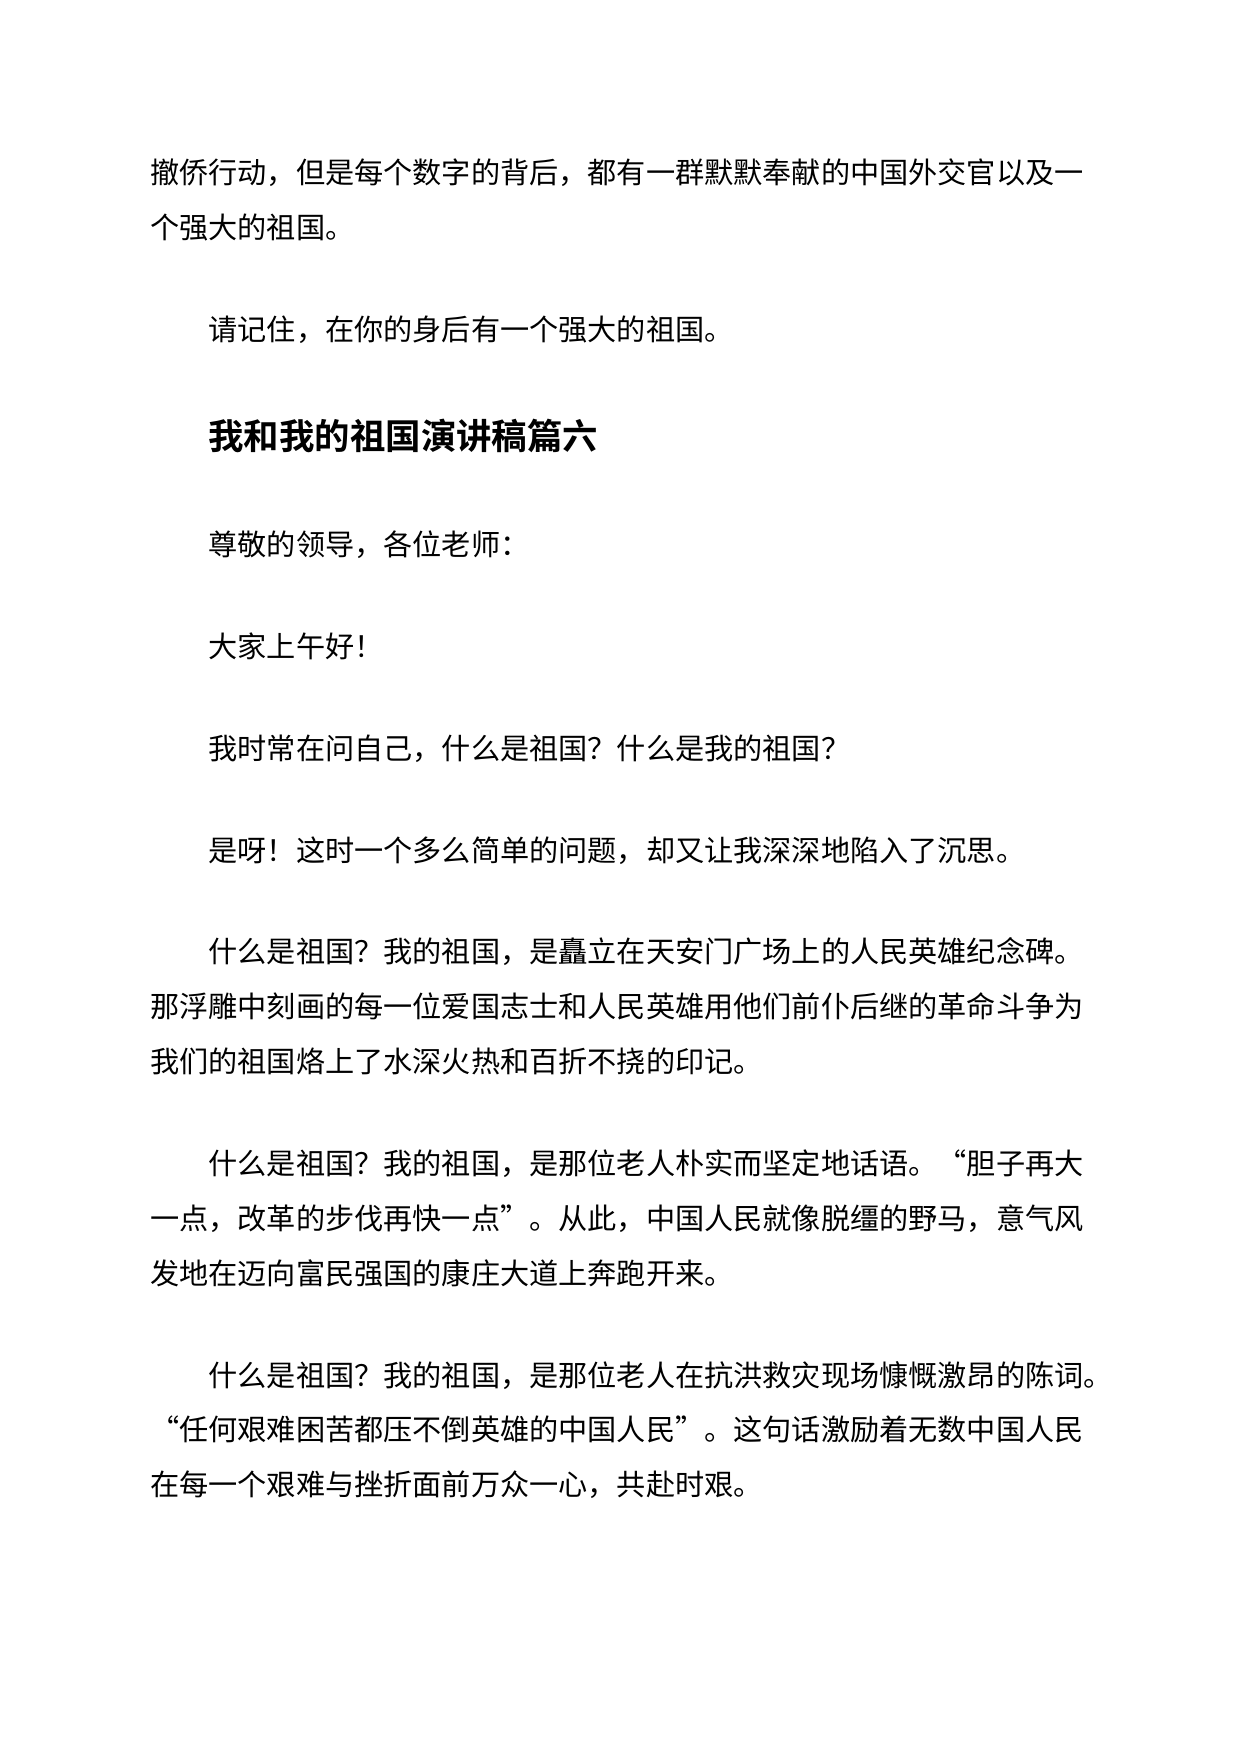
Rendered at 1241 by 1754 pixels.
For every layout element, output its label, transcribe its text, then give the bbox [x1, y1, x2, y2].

text 请记住，在你的身后有一个强大的祖国。 [150, 307, 1090, 349]
text 我和我的祖国演讲稿篇六 [150, 408, 1090, 460]
text 我时常在问自己，什么是祖国？什么是我的祖国？ [150, 725, 1090, 768]
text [150, 150, 1090, 247]
text 什么是祖国？我的祖国，是那位老人在抗洪救灾现场慷慨激昂的陈词。“任何艰难困苦都压不倒英雄的中国人民”。这句话激励着无数中国人民在每一个艰难与挫折面前万众一心，共赴时艰。 [150, 1352, 1090, 1504]
text 什么是祖国？我的祖国，是矗立在天安门广场上的人民英雄纪念碑。那浮雕中刻画的每一位爱国志士和人民英雄用他们前仆后继的革命斗争为我们的祖国烙上了水深火热和百折不挠的印记。 [150, 929, 1090, 1081]
text 尊敬的领导，各位老师： [150, 522, 1090, 564]
text 大家上午好！ [150, 624, 1090, 666]
text 是呀！这时一个多么简单的问题，却又让我深深地陷入了沉思。 [150, 827, 1090, 869]
text 什么是祖国？我的祖国，是那位老人朴实而坚定地话语。“胆子再大一点，改革的步伐再快一点”。从此，中国人民就像脱缰的野马，意气风发地在迈向富民强国的康庄大道上奔跑开来。 [150, 1141, 1090, 1293]
